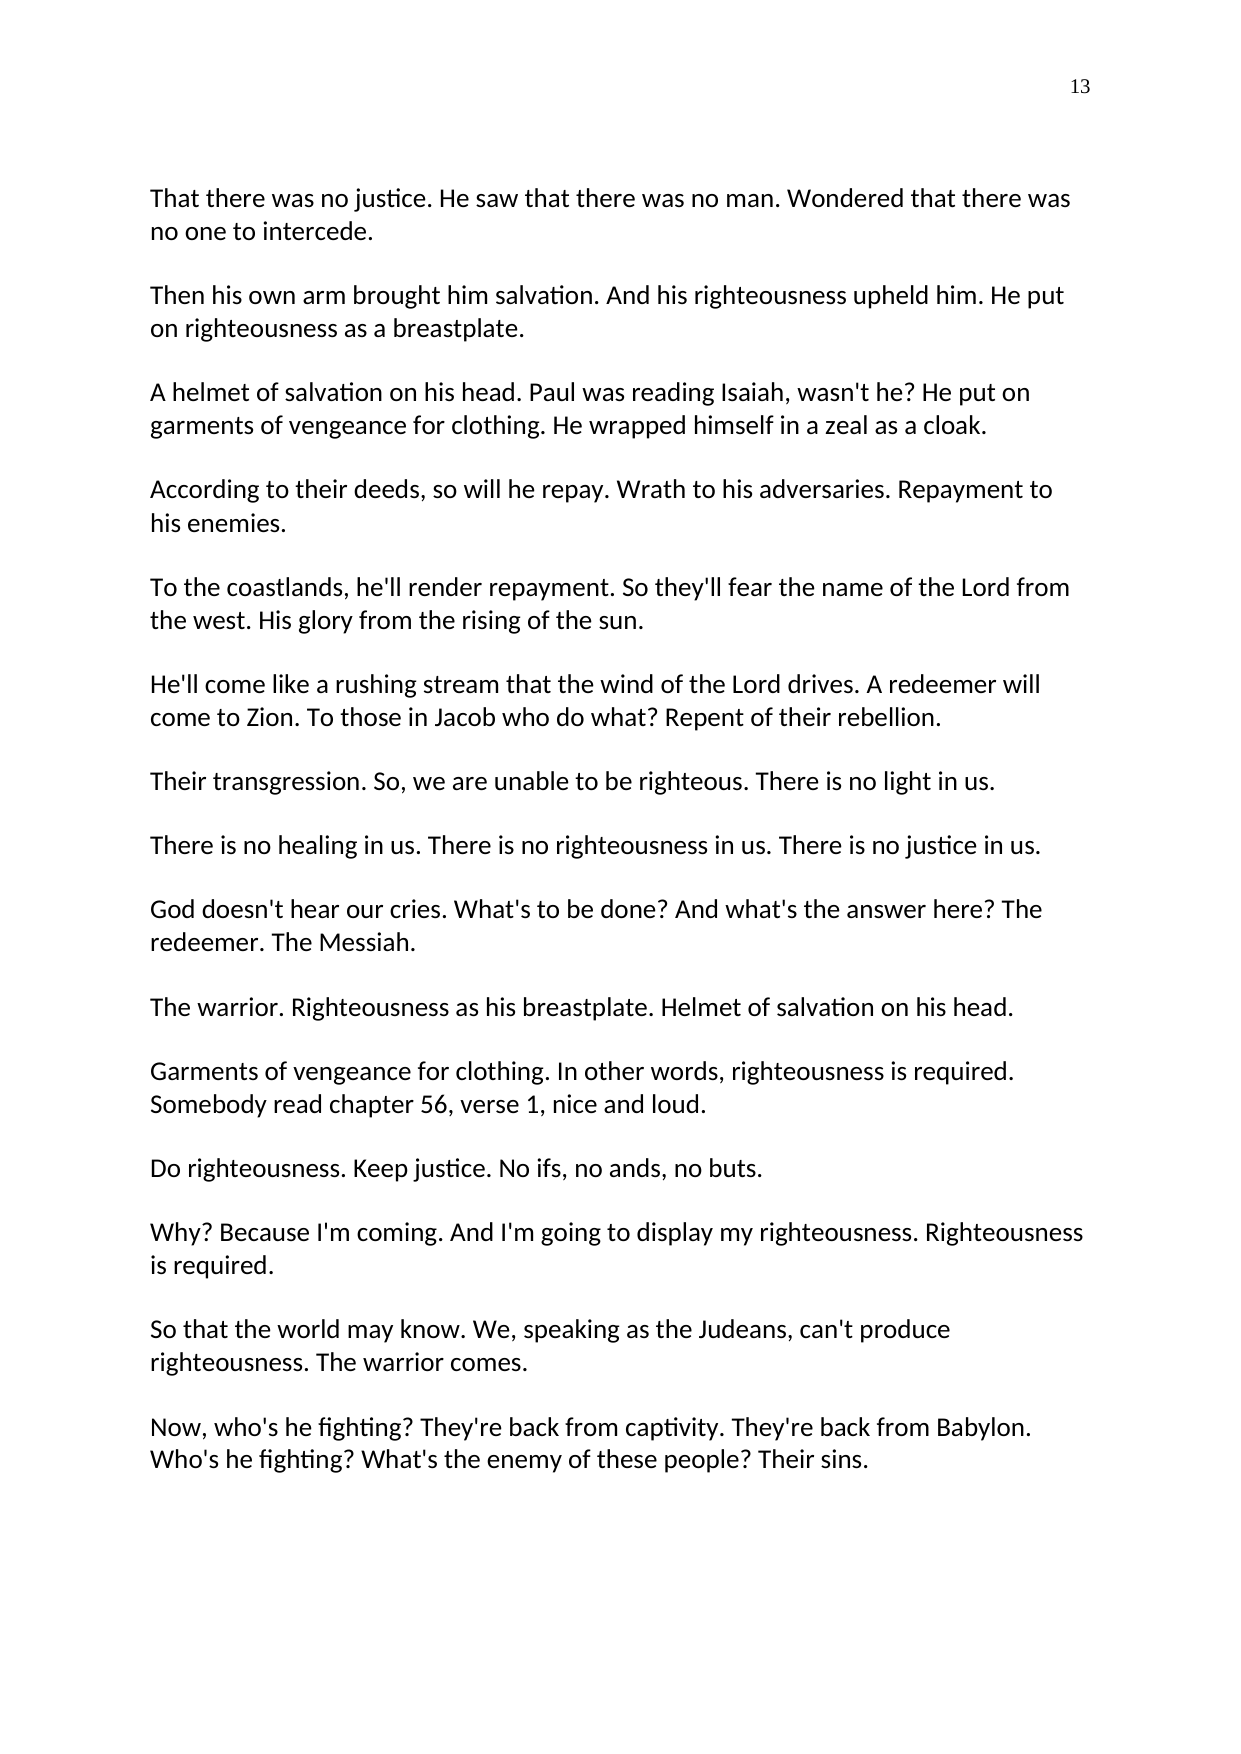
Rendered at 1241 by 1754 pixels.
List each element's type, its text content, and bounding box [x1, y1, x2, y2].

text Now, who's he fighting? They're back from captivity. They're back from Babylon. Who's he fighting? What's the enemy of these people? Their sins. [150, 1410, 1090, 1476]
text According to their deeds, so will he repay. Wrath to his adversaries. Repayment to his enemies. [150, 473, 1090, 539]
text Then his own arm brought him salvation. And his righteousness upheld him. He put on righteousness as a breastplate. [150, 278, 1090, 344]
text The warrior. Righteousness as his breastplate. Helmet of salvation on his head. [150, 990, 1090, 1023]
text God doesn't hear our cries. What's to be done? And what's the answer here? The redeemer. The Messiah. [150, 893, 1090, 959]
text A helmet of salvation on his head. Paul was reading Isaiah, wasn't he? He put on garments of vengeance for clothing. He wrapped himself in a zeal as a cloak. [150, 376, 1090, 442]
text He'll come like a rushing stream that the wind of the Lord drives. A redeemer will come to Zion. To those in Jacob who do what? Repent of their rebellion. [150, 667, 1090, 733]
text That there was no justice. He saw that there was no man. Wondered that there was no one to intercede. [150, 181, 1090, 247]
text Do righteousness. Keep justice. No ifs, no ands, no buts. [150, 1151, 1090, 1184]
text Why? Because I'm coming. And I'm going to display my righteousness. Righteousness is required. [150, 1215, 1090, 1281]
text There is no healing in us. There is no righteousness in us. There is no justice in us. [150, 828, 1090, 861]
text Their transgression. So, we are unable to be righteous. There is no light in us. [150, 764, 1090, 797]
text Garments of vengeance for clothing. In other words, righteousness is required. Somebody read chapter 56, verse 1, nice and loud. [150, 1054, 1090, 1120]
text To the coastlands, he'll render repayment. So they'll fear the name of the Lord from the west. His glory from the rising of the sun. [150, 570, 1090, 636]
text So that the world may know. We, speaking as the Judeans, can't produce righteousness. The warrior comes. [150, 1312, 1090, 1378]
